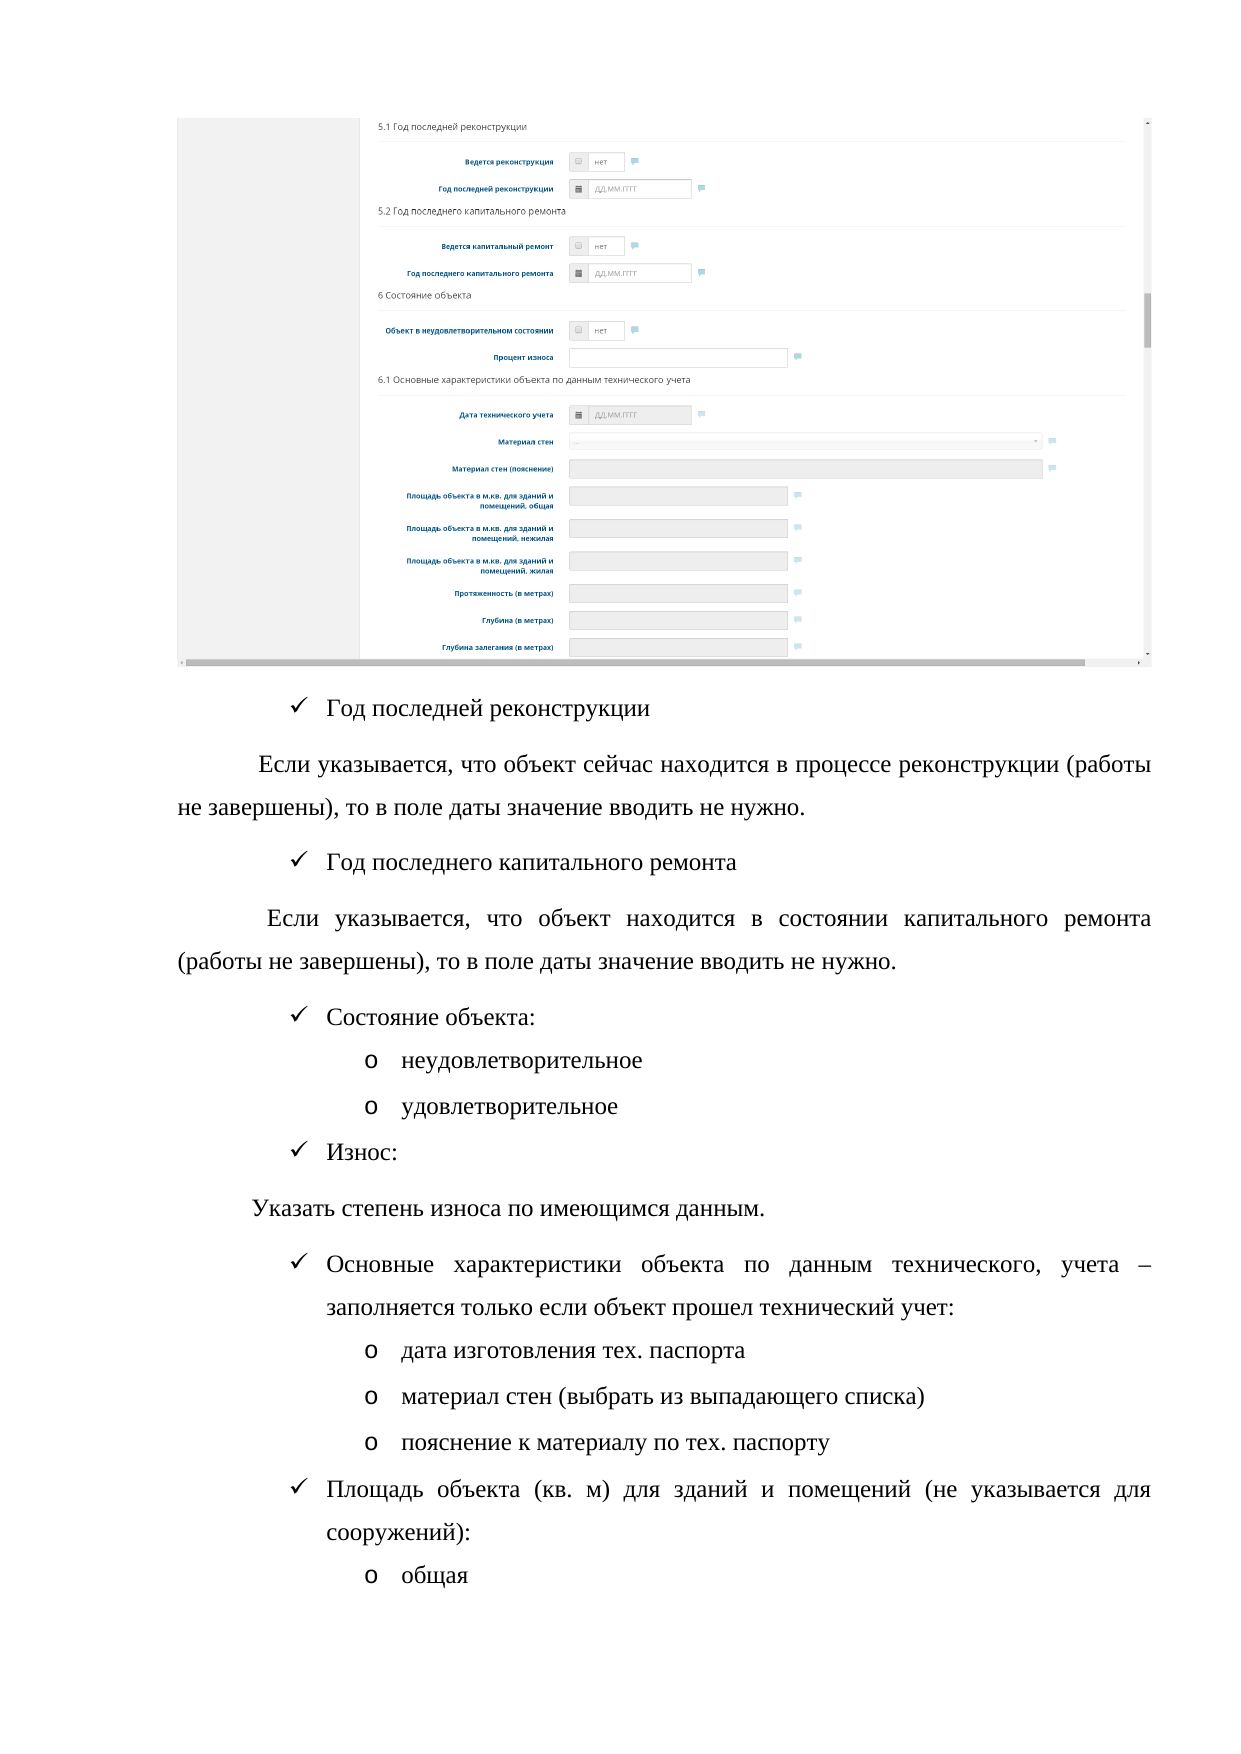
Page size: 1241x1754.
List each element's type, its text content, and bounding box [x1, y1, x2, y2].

list пояснение к материалу по тех. паспорту [363, 1427, 1152, 1458]
list Состояние объекта: [288, 1002, 1152, 1031]
list неудовлетворительное [363, 1045, 1152, 1076]
list Основные характеристики объекта по данным технического, учета – заполняется только если объект прошел технический учет: [288, 1249, 1152, 1321]
list дата изготовления тех. паспорта [363, 1335, 1152, 1366]
text Если указывается, что объект находится в состоянии капитального ремонта (работы не завершены), то в поле даты значение вводить не нужно. [177, 903, 1152, 975]
text Указать степень износа по имеющимся данным. [177, 1193, 1152, 1222]
list Площадь объекта (кв. м) для зданий и помещений (не указывается для сооружений): [288, 1474, 1152, 1546]
list общая [363, 1560, 1152, 1591]
list удовлетворительное [363, 1091, 1152, 1122]
text Если указывается, что объект сейчас находится в процессе реконструкции (работы не завершены), то в поле даты значение вводить не нужно. [177, 749, 1152, 821]
list Год последней реконструкции [288, 693, 1152, 722]
list материал стен (выбрать из выпадающего списка) [363, 1381, 1152, 1412]
list Год последнего капитального ремонта [288, 847, 1152, 876]
list Износ: [288, 1137, 1152, 1166]
picture [177, 118, 1152, 667]
